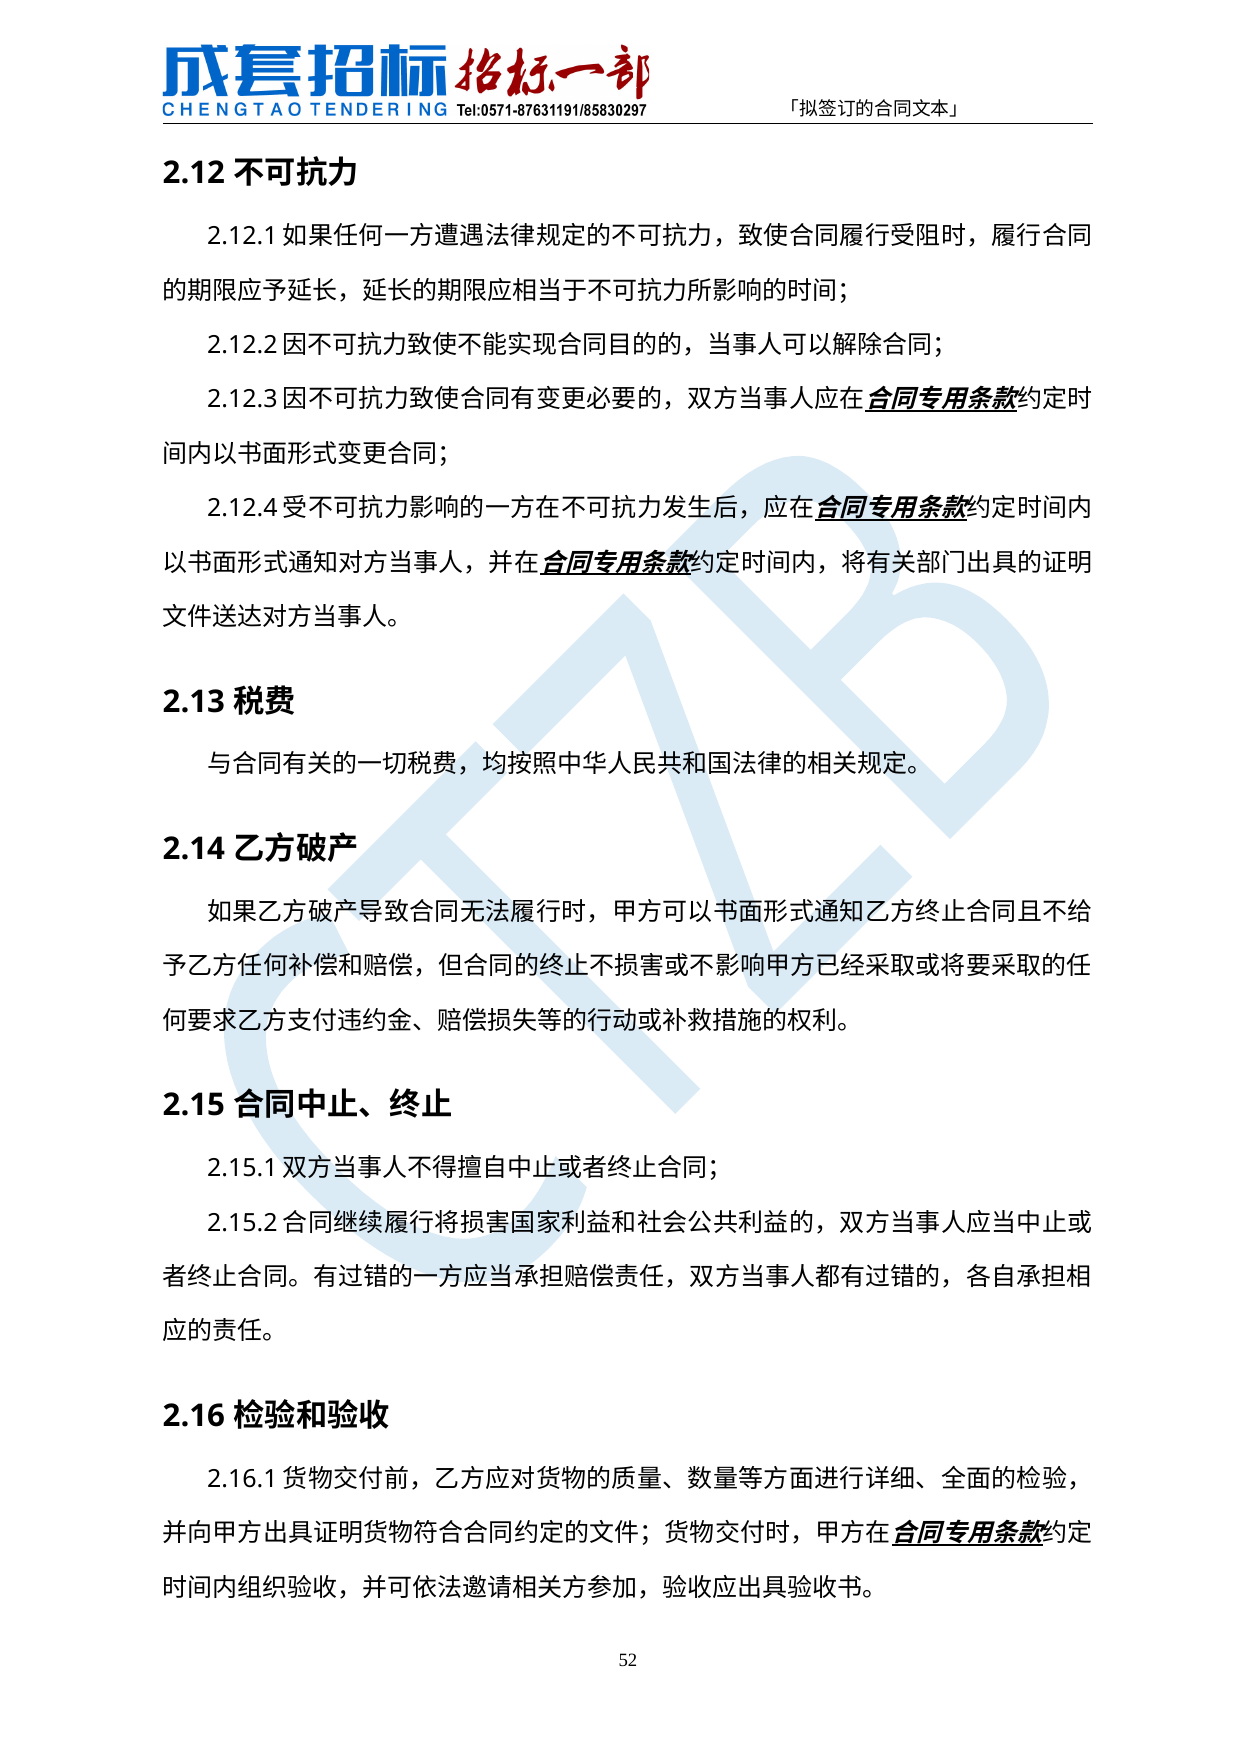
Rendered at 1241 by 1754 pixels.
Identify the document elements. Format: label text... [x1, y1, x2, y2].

picture [162, 44, 650, 116]
text 与合同有关的一切税费，均按照中华人民共和国法律的相关规定。 [162, 744, 1093, 780]
text 2.15.1双方当事人不得擅自中止或者终止合同； [162, 1148, 1093, 1184]
text 2.15.2合同继续履行将损害国家利益和社会公共利益的，双方当事人应当中止或者终止合同。有过错的一方应当承担赔偿责任，双方当事人都有过错的，各自承担相应的责任。 [162, 1202, 1093, 1347]
text 2.12.1如果任何一方遭遇法律规定的不可抗力，致使合同履行受阻时，履行合同的期限应予延长，延长的期限应相当于不可抗力所影响的时间； [162, 216, 1093, 306]
subtitle 2.16 检验和验收 [162, 1390, 1093, 1436]
subtitle 2.12 不可抗力 [162, 148, 1093, 193]
text 2.12.2因不可抗力致使不能实现合同目的的，当事人可以解除合同； [162, 324, 1093, 361]
text 如果乙方破产导致合同无法履行时，甲方可以书面形式通知乙方终止合同且不给予乙方任何补偿和赔偿，但合同的终止不损害或不影响甲方已经采取或将要采取的任何要求乙方支付违约金、赔偿损失等的行动或补救措施的权利。 [162, 891, 1093, 1036]
subtitle 2.14 乙方破产 [162, 823, 1093, 869]
subtitle 2.13 税费 [162, 676, 1093, 721]
text 2.12.4受不可抗力影响的一方在不可抗力发生后，应在合同专用条款约定时间内以书面形式通知对方当事人，并在合同专用条款约定时间内，将有关部门出具的证明文件送达对方当事人。 [162, 488, 1093, 633]
text 2.12.3因不可抗力致使合同有变更必要的，双方当事人应在合同专用条款约定时间内以书面形式变更合同； [162, 379, 1093, 469]
subtitle 2.15 合同中止、终止 [162, 1079, 1093, 1125]
text 2.16.1货物交付前，乙方应对货物的质量、数量等方面进行详细、全面的检验，并向甲方出具证明货物符合合同约定的文件；货物交付时，甲方在合同专用条款约定时间内组织验收，并可依法邀请相关方参加，验收应出具验收书。 [162, 1458, 1093, 1603]
